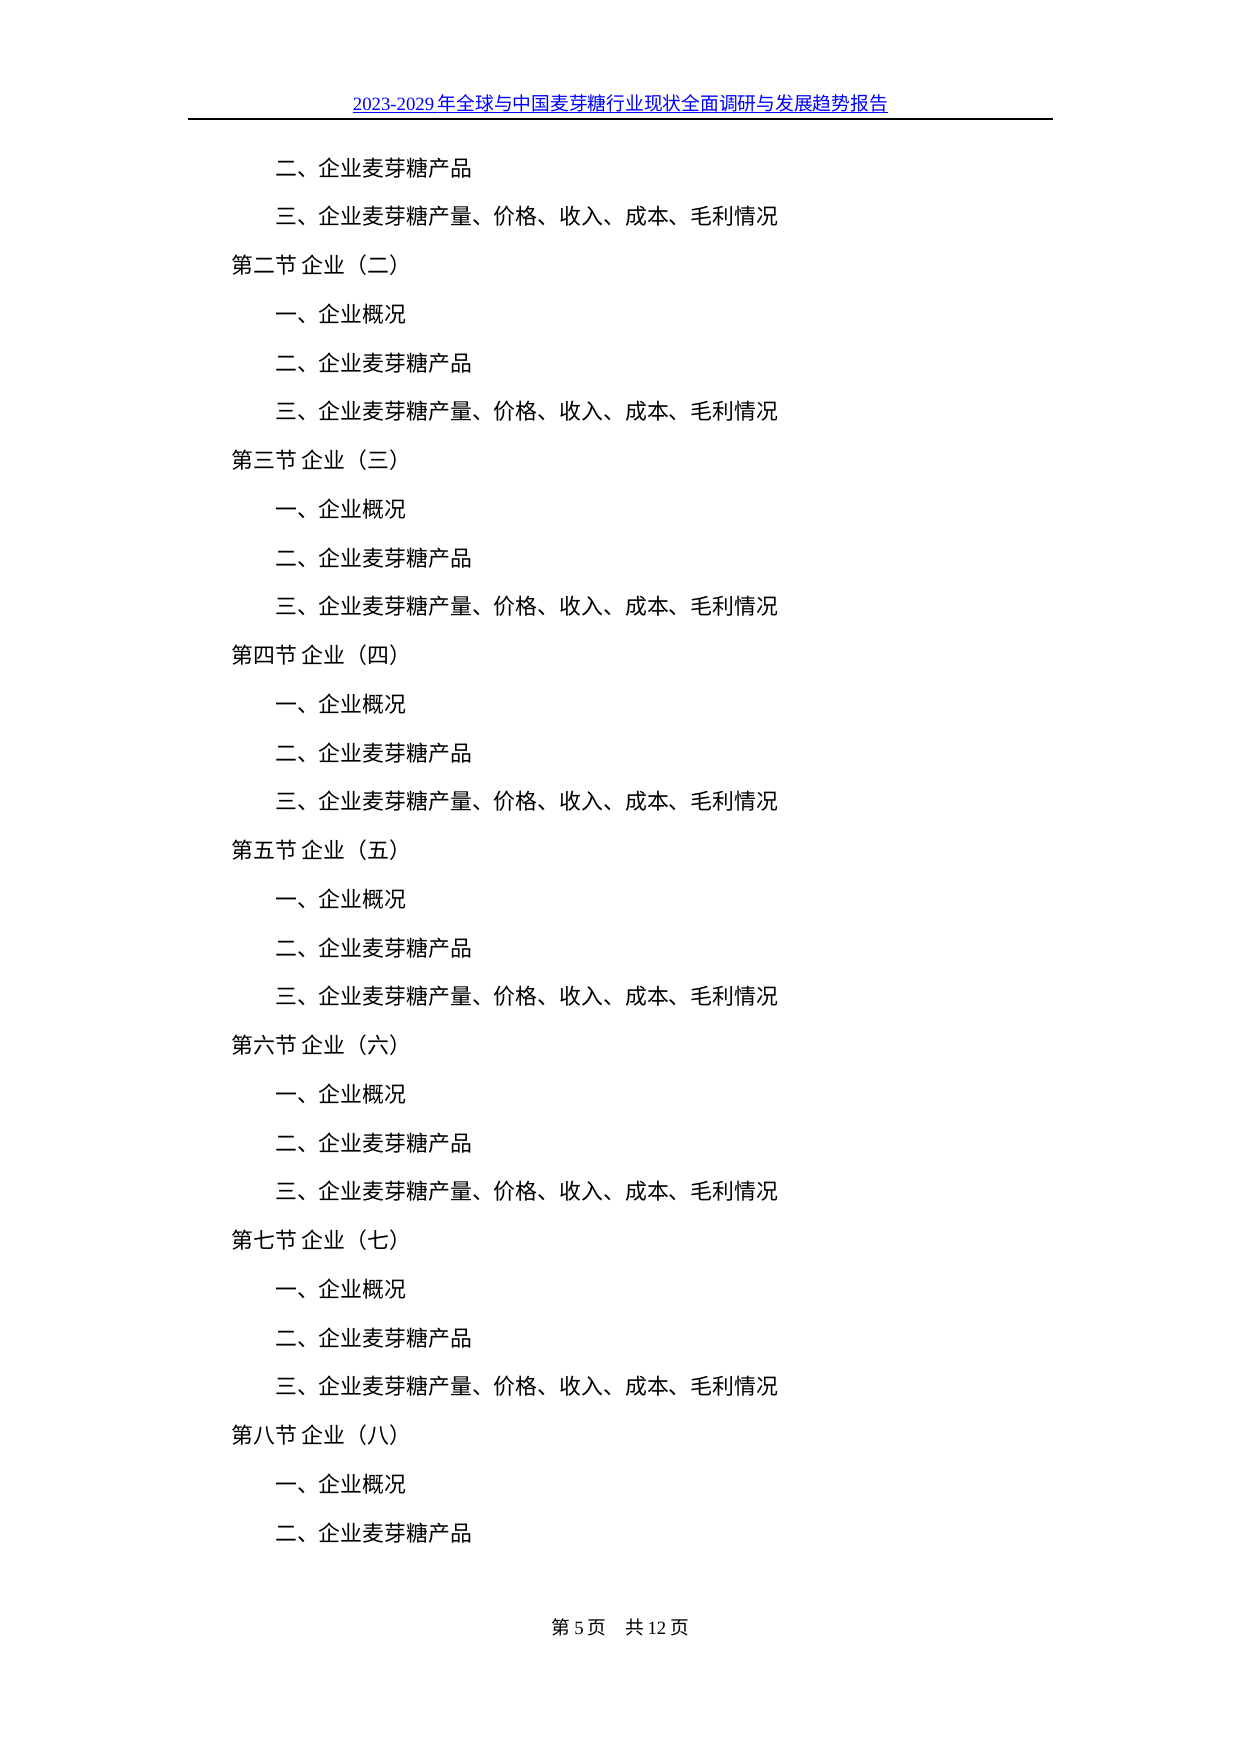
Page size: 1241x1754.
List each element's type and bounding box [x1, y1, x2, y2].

text [187, 150, 1053, 1548]
